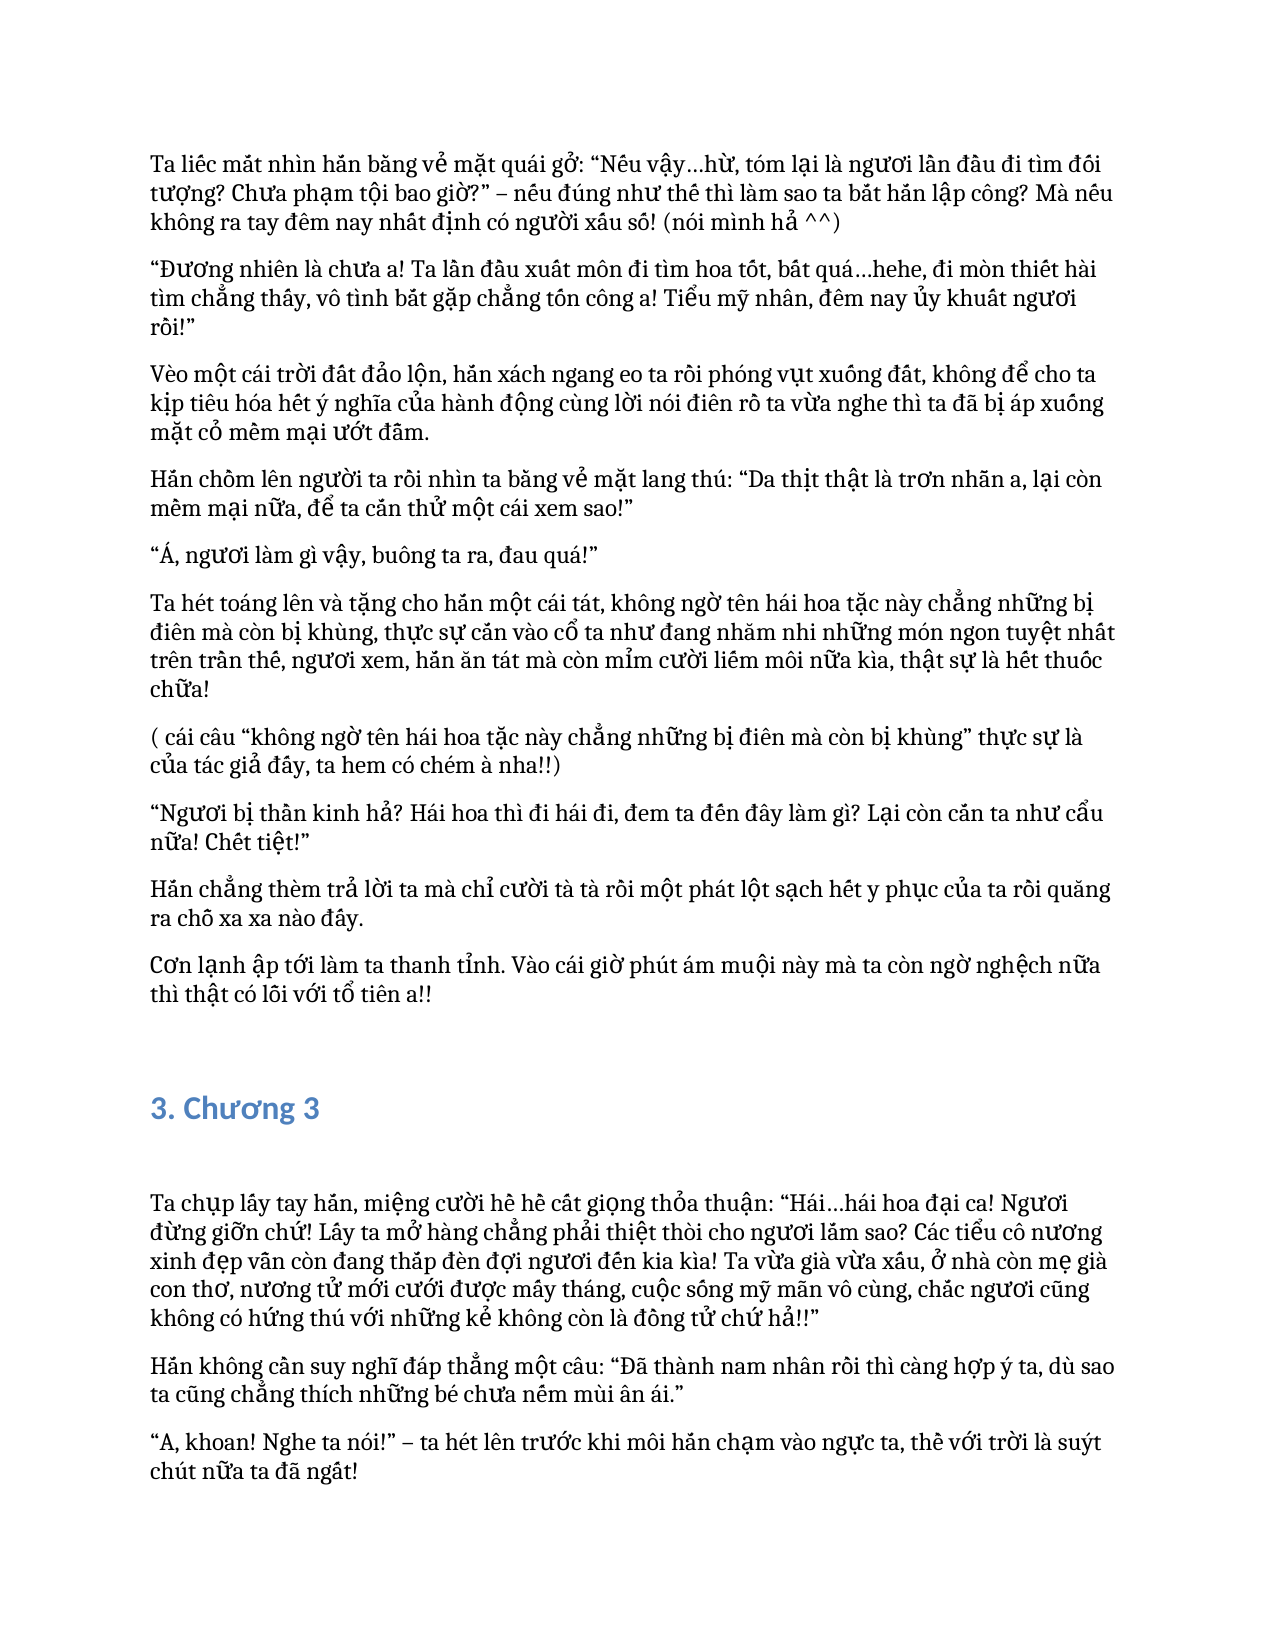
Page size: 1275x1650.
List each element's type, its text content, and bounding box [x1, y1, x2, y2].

text ( cái câu “không ngờ tên hái hoa tặc này chẳng những bị điên mà còn bị khùng” thực sự là của tác giả đấy, ta hem có chém à nha!!) [150, 722, 1125, 780]
text “Á, ngươi làm gì vậy, buông ta ra, đau quá!” [150, 541, 1125, 570]
subtitle 3. Chương 3 [150, 1087, 1125, 1128]
text Ta chụp lấy tay hắn, miệng cười hề hề cất giọng thỏa thuận: “Hái…hái hoa đại ca! Ngươi đừng giỡn chứ! Lấy ta mở hàng chẳng phải thiệt thòi cho ngươi lắm sao? Các tiểu cô nương xinh đẹp vẫn còn đang thắp đèn đợi ngươi đến kia kìa! Ta vừa già vừa xấu, ở nhà còn mẹ già con thơ, nương tử mới cưới được mấy tháng, cuộc sống mỹ mãn vô cùng, chắc ngươi cũng không có hứng thú với những kẻ không còn là đồng tử chứ hả!!” [150, 1132, 1125, 1333]
text “Ngươi bị thần kinh hả? Hái hoa thì đi hái đi, đem ta đến đây làm gì? Lại còn cắn ta như cẩu nữa! Chết tiệt!” [150, 799, 1125, 856]
text Ta liếc mắt nhìn hắn bằng vẻ mặt quái gở: “Nếu vậy…hừ, tóm lại là ngươi lần đầu đi tìm đối tượng? Chưa phạm tội bao giờ?” – nếu đúng như thế thì làm sao ta bắt hắn lập công? Mà nếu không ra tay đêm nay nhất định có người xấu số! (nói mình hả ^^) [150, 150, 1125, 236]
text Hắn chồm lên người ta rồi nhìn ta bằng vẻ mặt lang thú: “Da thịt thật là trơn nhẵn a, lại còn mềm mại nữa, để ta cắn thử một cái xem sao!” [150, 465, 1125, 522]
text Vèo một cái trời đất đảo lộn, hắn xách ngang eo ta rồi phóng vụt xuống đất, không để cho ta kịp tiêu hóa hết ý nghĩa của hành động cùng lời nói điên rồ ta vừa nghe thì ta đã bị áp xuống mặt cỏ mềm mại ướt đẫm. [150, 360, 1125, 446]
text “Đương nhiên là chưa a! Ta lần đầu xuất môn đi tìm hoa tốt, bất quá…hehe, đi mòn thiết hài tìm chẳng thấy, vô tình bắt gặp chẳng tốn công a! Tiểu mỹ nhân, đêm nay ủy khuất ngươi rồi!” [150, 255, 1125, 341]
text “A, khoan! Nghe ta nói!” – ta hét lên trước khi môi hắn chạm vào ngực ta, thề với trời là suýt chút nữa ta đã ngất! [150, 1428, 1125, 1485]
text Hắn chẳng thèm trả lời ta mà chỉ cười tà tà rồi một phát lột sạch hết y phục của ta rồi quăng ra chỗ xa xa nào đấy. [150, 875, 1125, 932]
text Hắn không cần suy nghĩ đáp thẳng một câu: “Đã thành nam nhân rồi thì càng hợp ý ta, dù sao ta cũng chẳng thích những bé chưa nếm mùi ân ái.” [150, 1352, 1125, 1409]
text Cơn lạnh ập tới làm ta thanh tỉnh. Vào cái giờ phút ám muội này mà ta còn ngờ nghệch nữa thì thật có lỗi với tổ tiên a!! [150, 951, 1125, 1066]
text Ta hét toáng lên và tặng cho hắn một cái tát, không ngờ tên hái hoa tặc này chẳng những bị điên mà còn bị khùng, thực sự cắn vào cổ ta như đang nhăm nhi những món ngon tuyệt nhất trên trần thế, ngươi xem, hắn ăn tát mà còn mỉm cười liếm môi nữa kìa, thật sự là hết thuốc chữa! [150, 589, 1125, 704]
